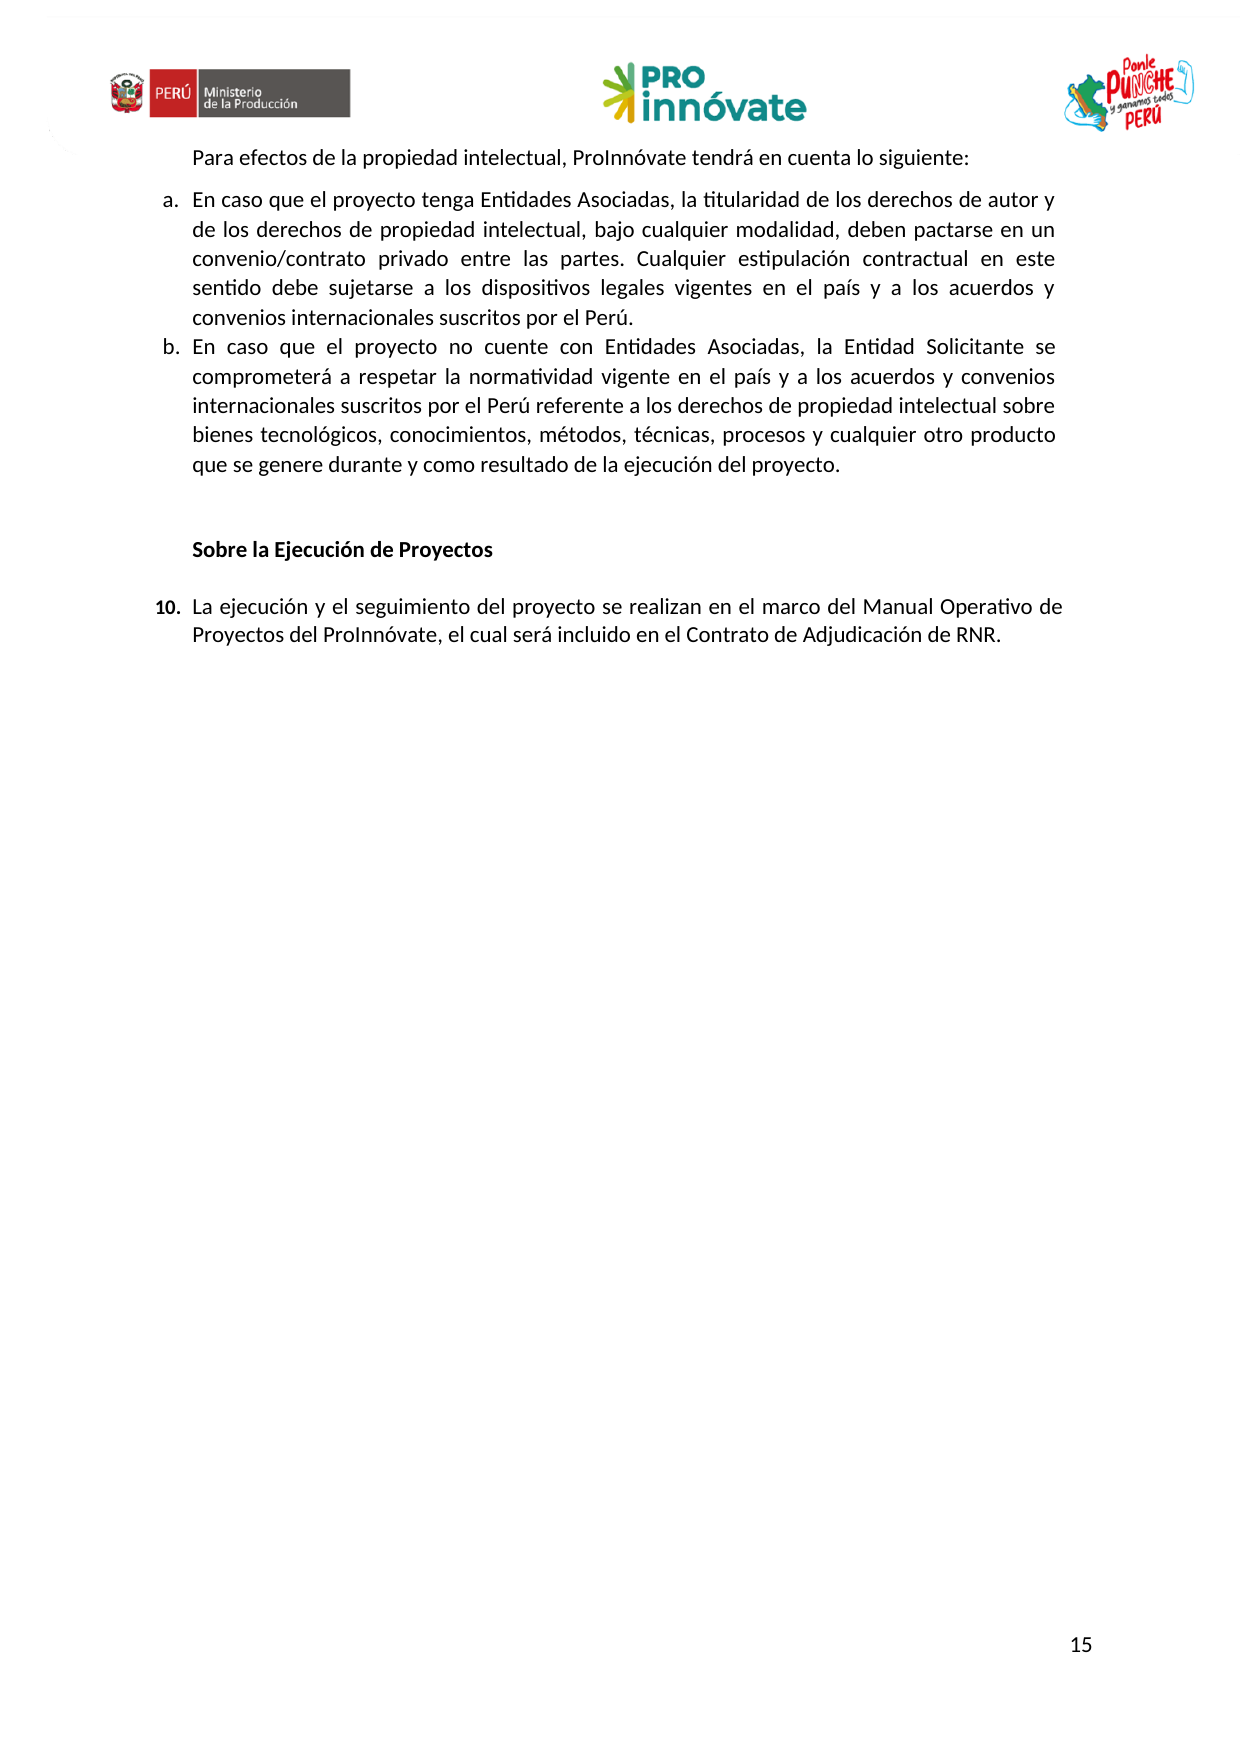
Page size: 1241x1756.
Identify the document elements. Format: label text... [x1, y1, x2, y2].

text Para efectos de la propiedad intelectual, ProInnóvate tendrá en cuenta lo siguiente: [192, 143, 1059, 172]
text Sobre la Ejecución de Proyectos [192, 536, 1059, 564]
list La ejecución y el seguimiento del proyecto se realizan en el marco del Manual Operativo de Proyectos del ProInnóvate, el cual será incluido en el Contrato de Adjudicación de RNR. [154, 592, 1064, 648]
list En caso que el proyecto no cuente con Entidades Asociadas, la Entidad Solicitante se comprometerá a respetar la normatividad vigente en el país y a los acuerdos y convenios internacionales suscritos por el Perú referente a los derechos de propiedad intelectual sobre bienes tecnológicos, conocimientos, métodos, técnicas, procesos y cualquier otro producto que se genere durante y como resultado de la ejecución del proyecto. [162, 332, 1057, 478]
picture [45, 13, 1241, 155]
list En caso que el proyecto tenga Entidades Asociadas, la titularidad de los derechos de autor y de los derechos de propiedad intelectual, bajo cualquier modalidad, deben pactarse en un convenio/contrato privado entre las partes. Cualquier estipulación contractual en este sentido debe sujetarse a los dispositivos legales vigentes en el país y a los acuerdos y convenios internacionales suscritos por el Perú. [162, 185, 1057, 331]
